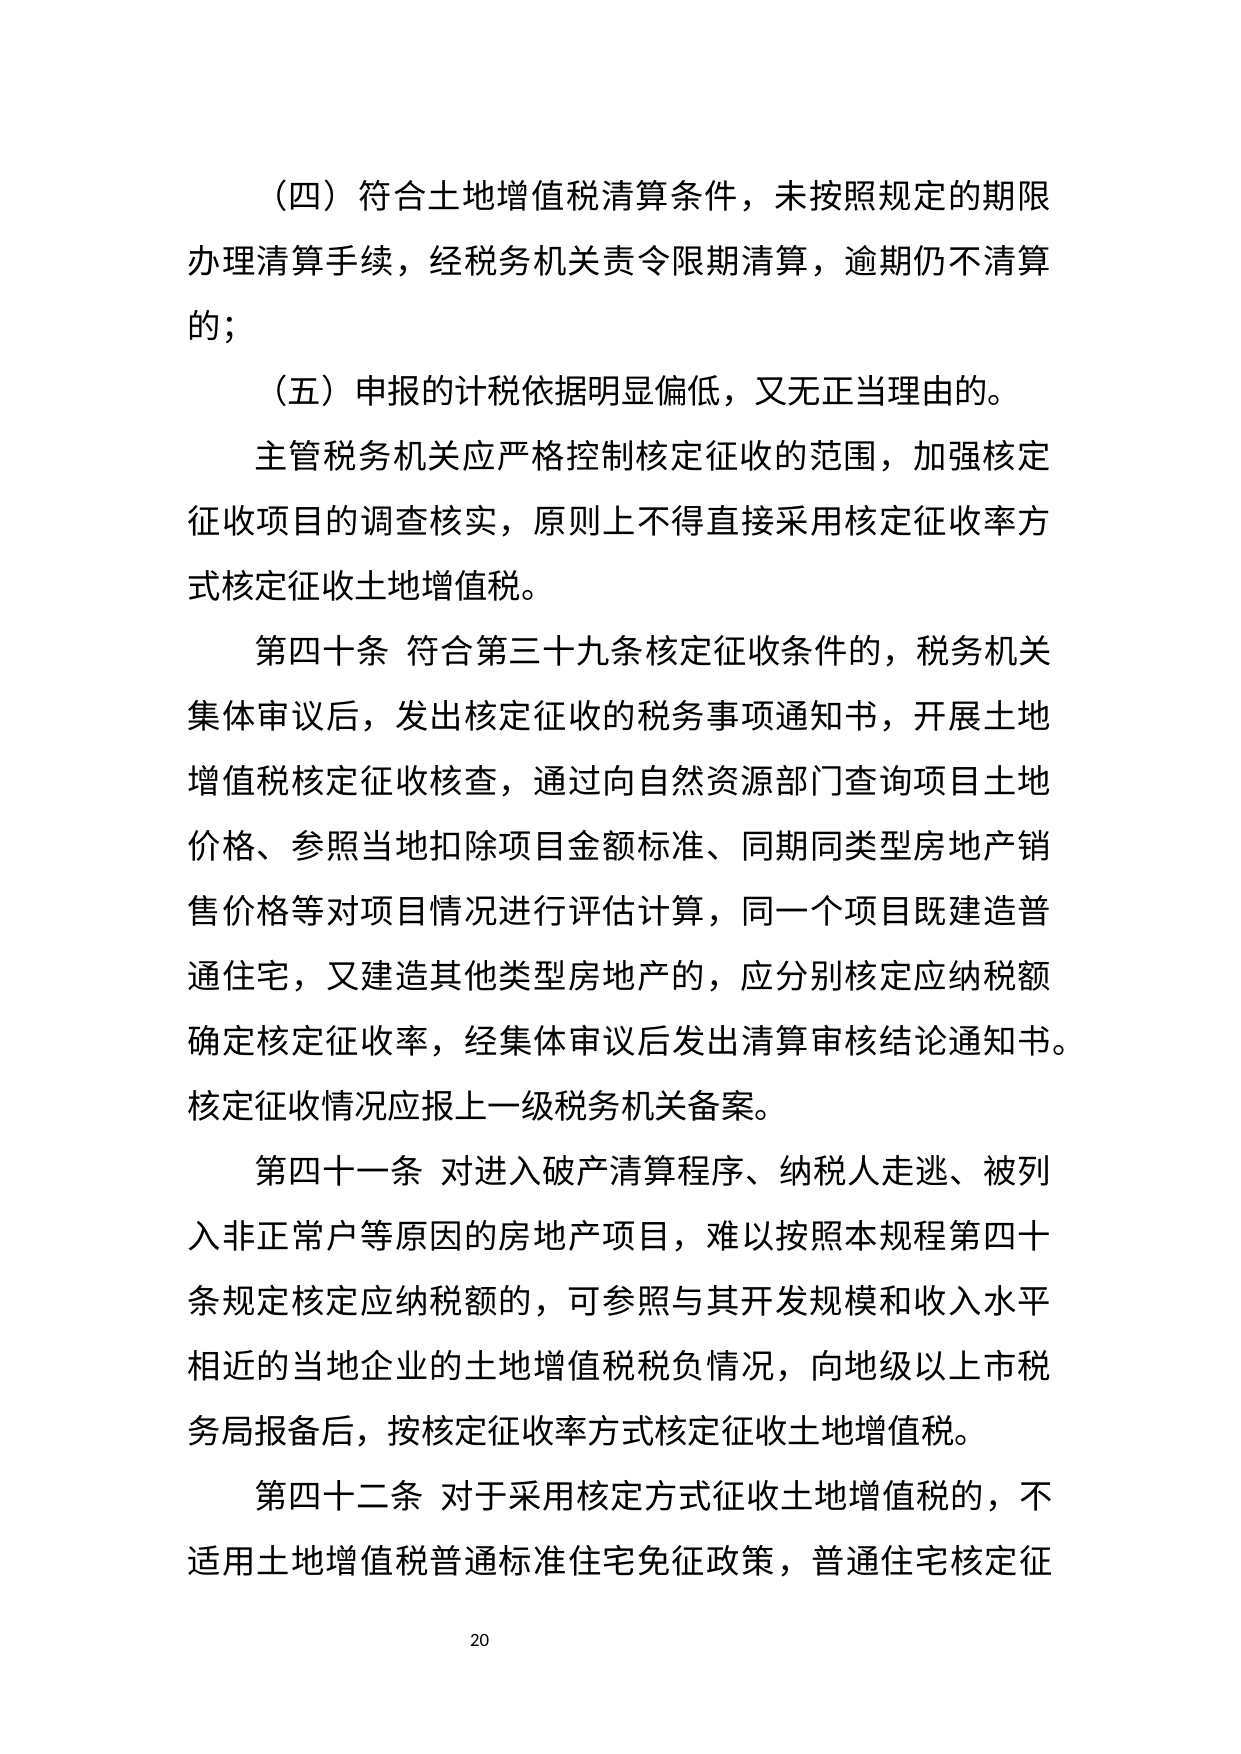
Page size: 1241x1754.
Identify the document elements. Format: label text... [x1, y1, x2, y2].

text 主管税务机关应严格控制核定征收的范围，加强核定征收项目的调查核实，原则上不得直接采用核定征收率方式核定征收土地增值税。 [187, 422, 1053, 617]
text 第四十一条 对进入破产清算程序、纳税人走逃、被列入非正常户等原因的房地产项目，难以按照本规程第四十条规定核定应纳税额的，可参照与其开发规模和收入水平相近的当地企业的土地增值税税负情况，向地级以上市税务局报备后，按核定征收率方式核定征收土地增值税。 [187, 1137, 1053, 1462]
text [187, 1462, 1053, 1592]
text （四）符合土地增值税清算条件，未按照规定的期限办理清算手续，经税务机关责令限期清算，逾期仍不清算的； [187, 162, 1053, 357]
text （五）申报的计税依据明显偏低，又无正当理由的。 [187, 357, 1053, 422]
text 第四十条 符合第三十九条核定征收条件的，税务机关集体审议后，发出核定征收的税务事项通知书，开展土地增值税核定征收核查，通过向自然资源部门查询项目土地价格、参照当地扣除项目金额标准、同期同类型房地产销售价格等对项目情况进行评估计算，同一个项目既建造普通住宅，又建造其他类型房地产的，应分别核定应纳税额、确定核定征收率，经集体审议后发出清算审核结论通知书。核定征收情况应报上一级税务机关备案。 [187, 617, 1053, 1137]
